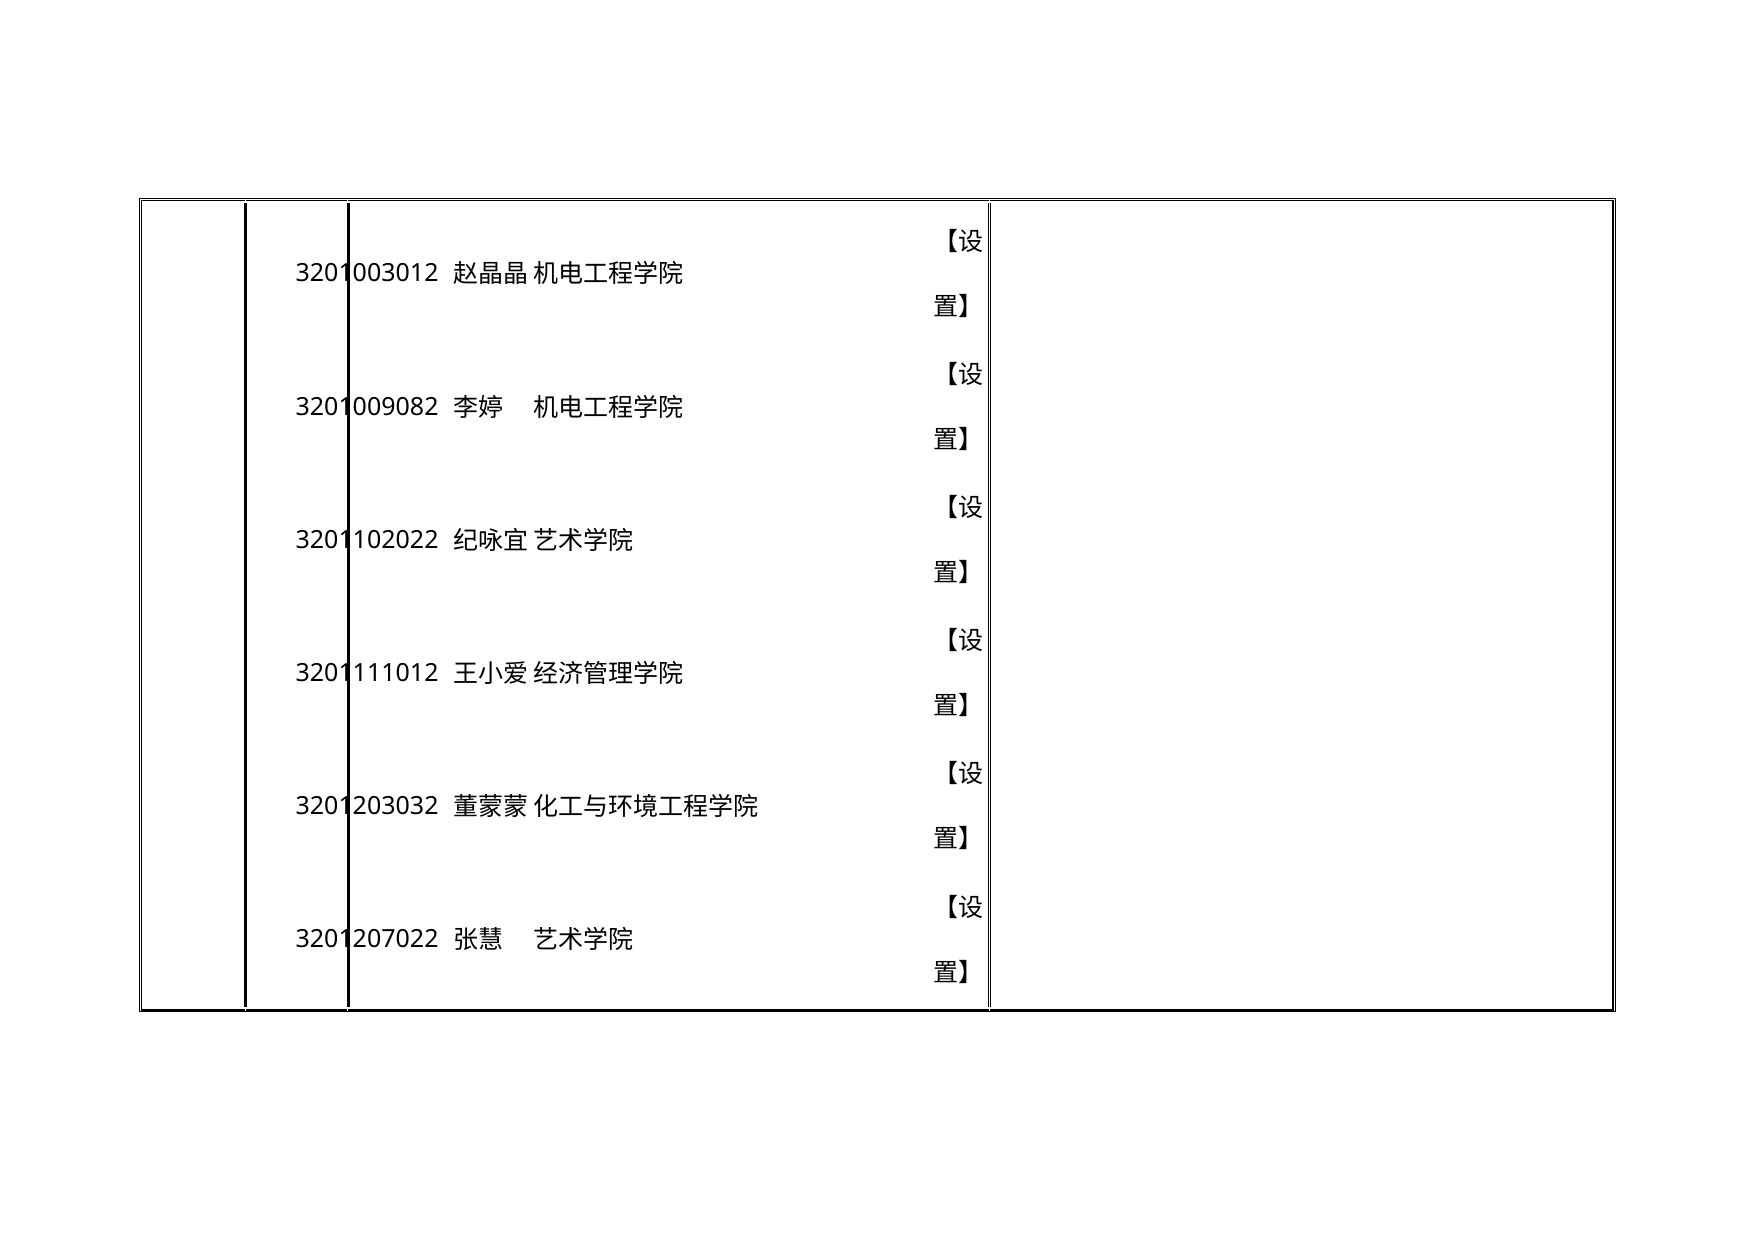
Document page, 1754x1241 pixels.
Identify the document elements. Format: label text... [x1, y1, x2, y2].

table_cell 61 [142, 201, 245, 1009]
table_cell [990, 201, 1612, 1009]
table_cell 11.6 2019年9月后入学新生信息 [245, 199, 348, 1009]
table_cell [348, 201, 989, 1009]
